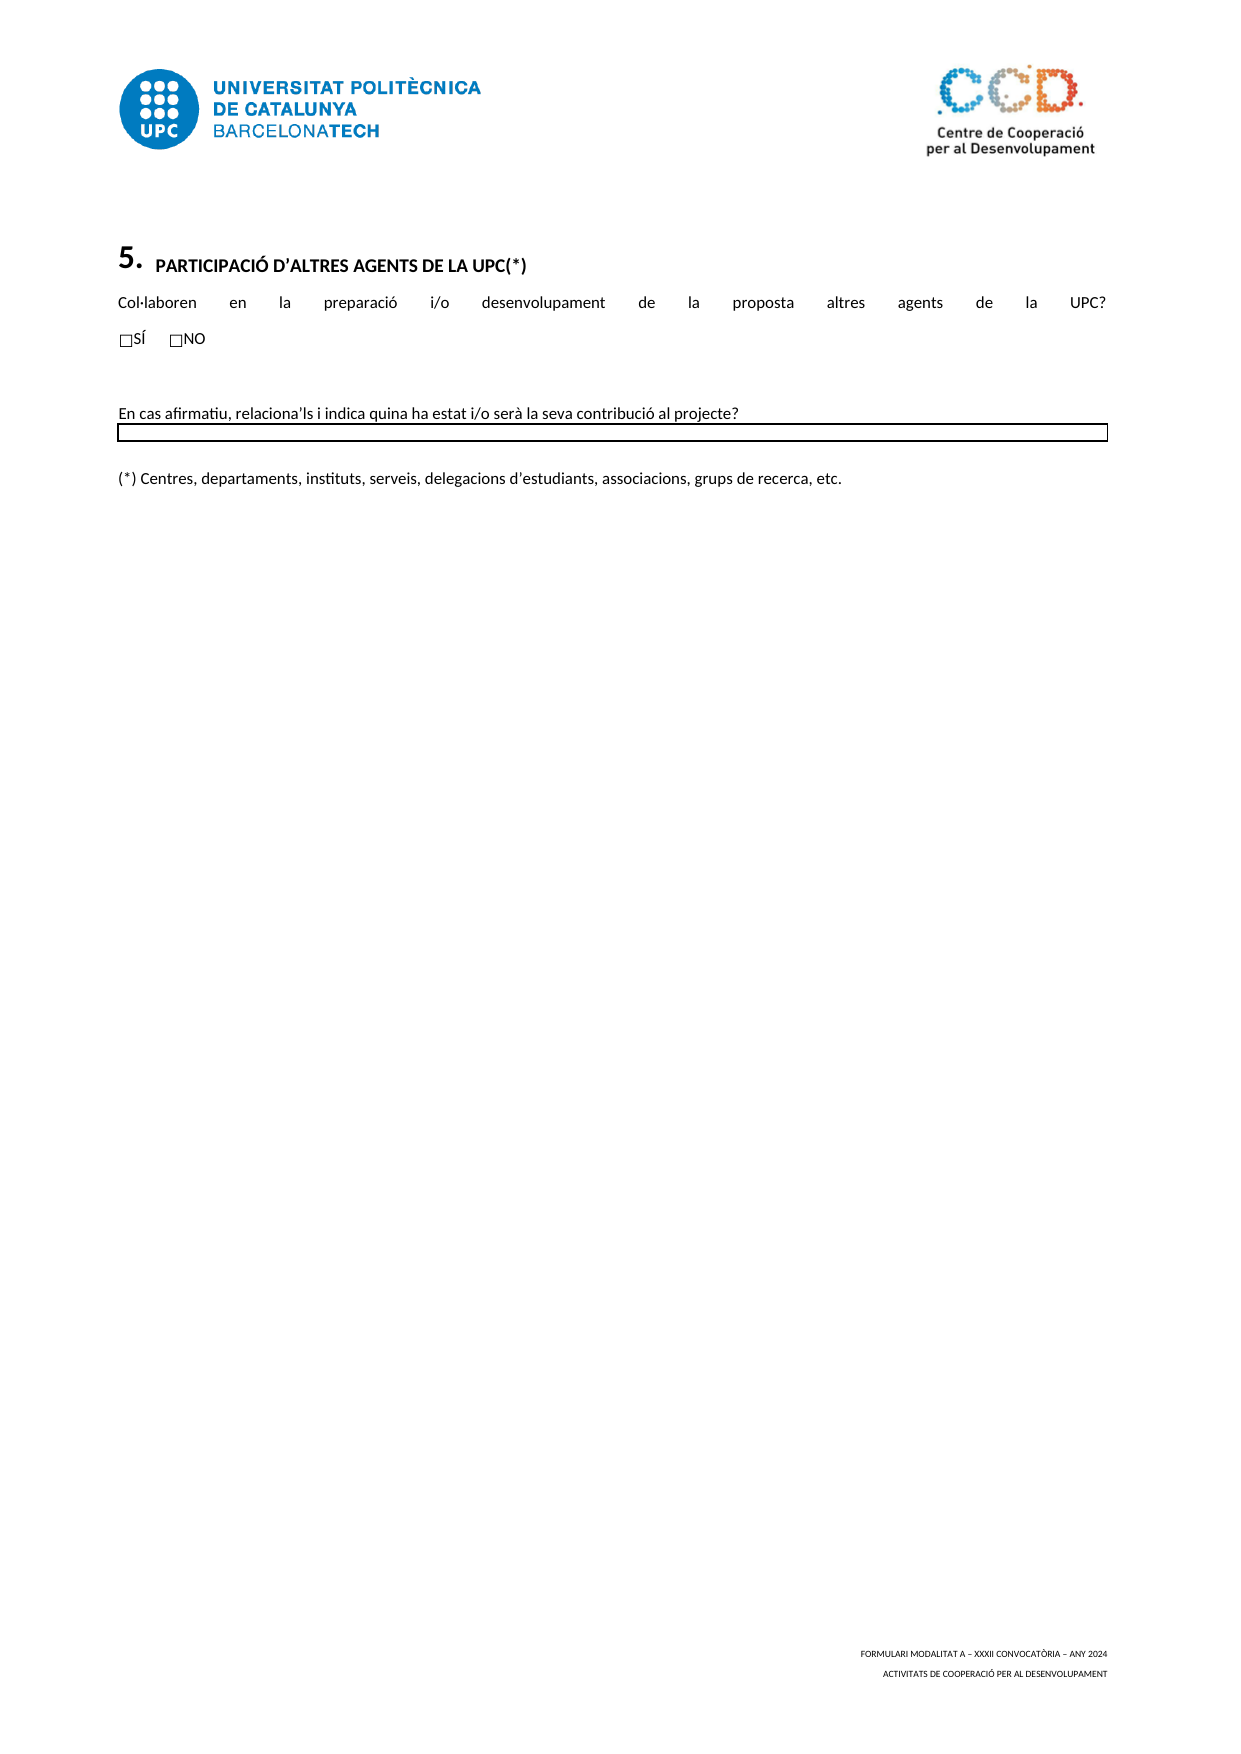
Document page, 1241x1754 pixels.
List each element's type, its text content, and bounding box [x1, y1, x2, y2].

picture [920, 53, 1107, 168]
text En cas afirmatiu, relaciona’ls i indica quina ha estat i/o serà la seva contribució al projecte? [118, 353, 1107, 423]
text (*) Centres, departaments, instituts, serveis, delegacions d’estudiants, associacions, grups de recerca, etc. [118, 453, 1107, 489]
picture [96, 47, 503, 170]
list PARTICIPACIÓ D’ALTRES AGENTS DE LA UPC(*) [118, 236, 1107, 277]
text Col·laboren en la preparació i/o desenvolupament de la proposta altres agents de la UPC? SÍ NO [118, 277, 1107, 353]
